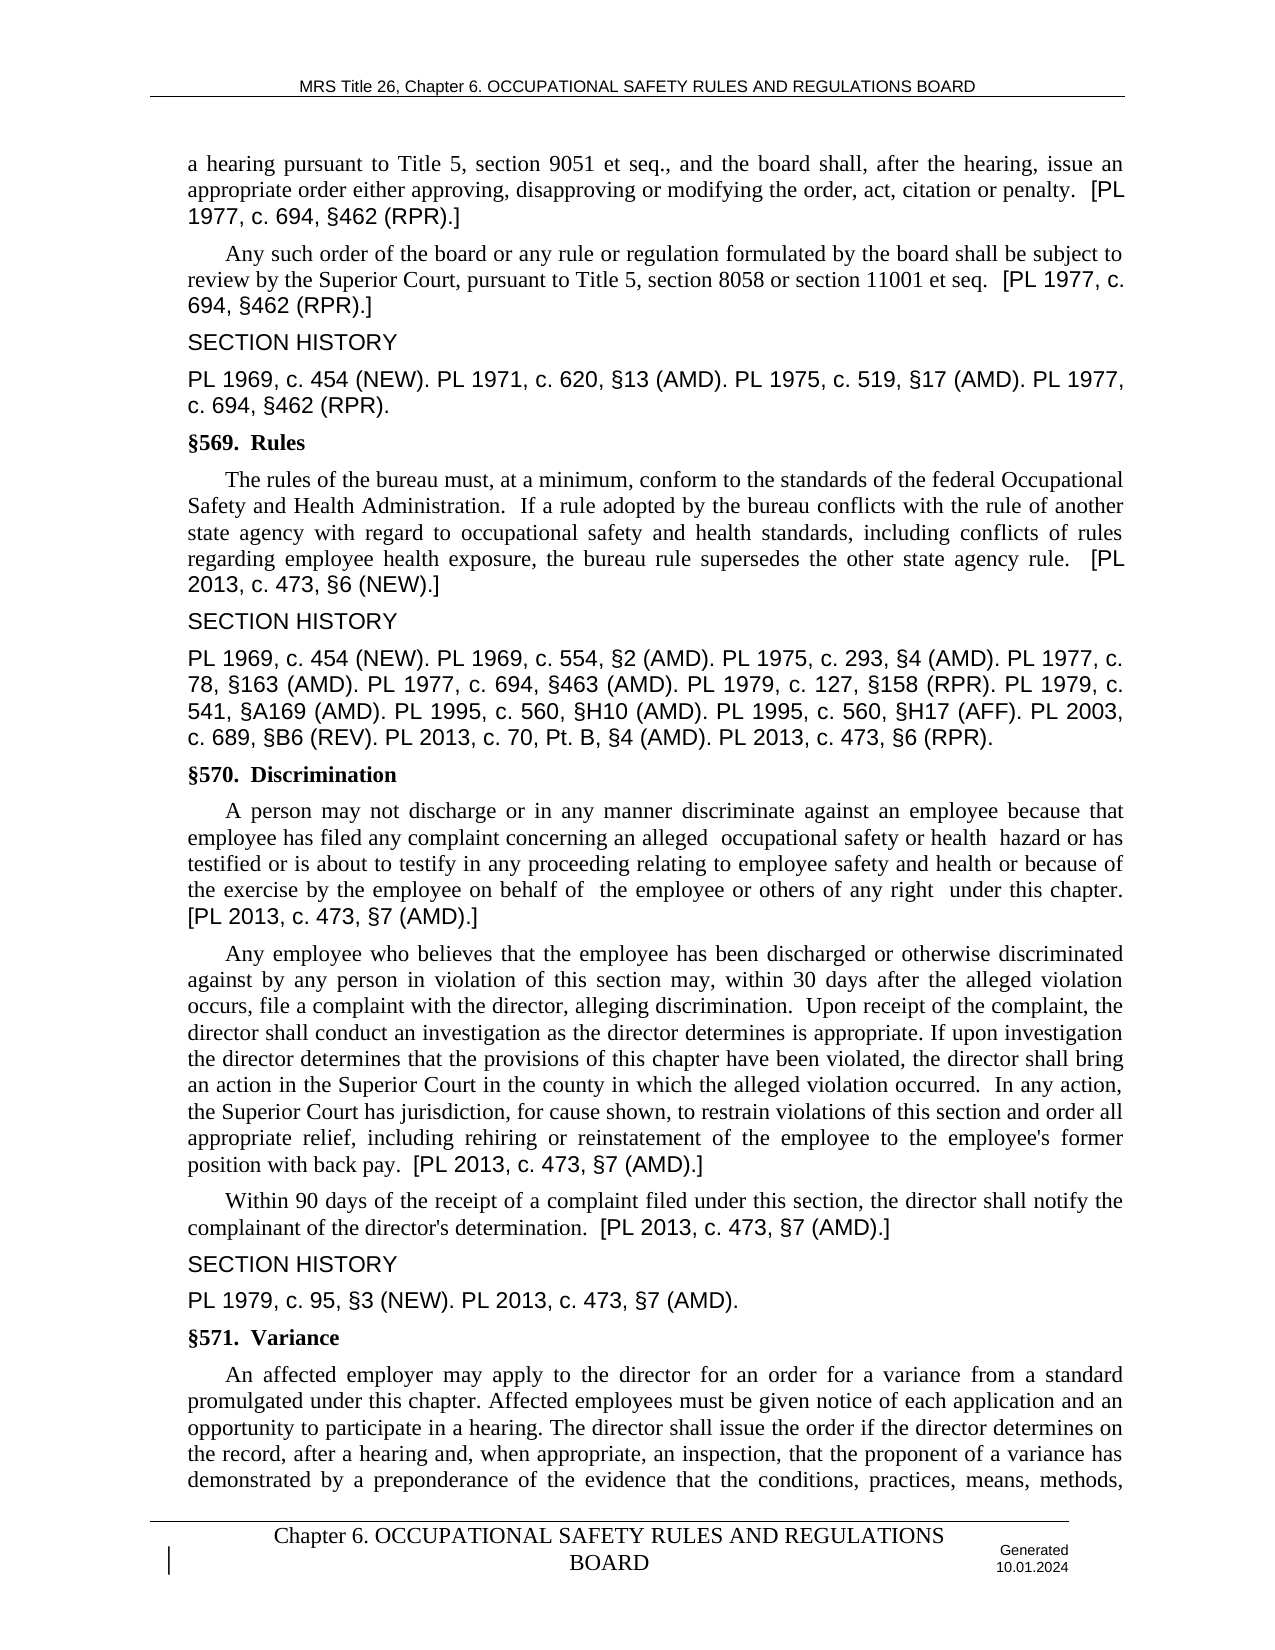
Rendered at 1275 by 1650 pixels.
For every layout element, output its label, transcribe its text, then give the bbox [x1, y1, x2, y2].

text SECTION HISTORY [187, 608, 1125, 634]
text SECTION HISTORY [187, 1251, 1125, 1277]
text PL 1969, c. 454 (NEW). PL 1969, c. 554, §2 (AMD). PL 1975, c. 293, §4 (AMD). PL 1977, c. 78, §163 (AMD). PL 1977, c. 694, §463 (AMD). PL 1979, c. 127, §158 (RPR). PL 1979, c. 541, §A169 (AMD). PL 1995, c. 560, §H10 (AMD). PL 1995, c. 560, §H17 (AFF). PL 2003, c. 689, §B6 (REV). PL 2013, c. 70, Pt. B, §4 (AMD). PL 2013, c. 473, §6 (RPR). [187, 645, 1125, 750]
text Any employee who believes that the employee has been discharged or otherwise discriminated against by any person in violation of this section may, within 30 days after the alleged violation occurs, file a complaint with the director, alleging discrimination. Upon receipt of the complaint, the director shall conduct an investigation as the director determines is appropriate. If upon investigation the director determines that the provisions of this chapter have been violated, the director shall bring an action in the Superior Court in the county in which the alleged violation occurred. In any action, the Superior Court has jurisdiction, for cause shown, to restrain violations of this section and order all appropriate relief, including rehiring or reinstatement of the employee to the employee's former position with back pay. [PL 2013, c. 473, §7 (AMD).] [187, 940, 1125, 1177]
text A person may not discharge or in any manner discriminate against an employee because that employee has filed any complaint concerning an alleged occupational safety or health hazard or has testified or is about to testify in any proceeding relating to employee safety and health or because of the exercise by the employee on behalf of the employee or others of any right under this chapter. [PL 2013, c. 473, §7 (AMD).] [187, 797, 1125, 929]
text §571. Variance [187, 1324, 1125, 1351]
text §570. Discrimination [187, 761, 1125, 787]
text The rules of the bureau must, at a minimum, conform to the standards of the federal Occupational Safety and Health Administration. If a rule adopted by the bureau conflicts with the rule of another state agency with regard to occupational safety and health standards, including conflicts of rules regarding employee health exposure, the bureau rule supersedes the other state agency rule. [PL 2013, c. 473, §6 (NEW).] [187, 466, 1125, 598]
text PL 1979, c. 95, §3 (NEW). PL 2013, c. 473, §7 (AMD). [187, 1287, 1125, 1314]
text Within 90 days of the receipt of a complaint filed under this section, the director shall notify the complainant of the director's determination. [PL 2013, c. 473, §7 (AMD).] [187, 1187, 1125, 1240]
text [187, 150, 1125, 229]
text SECTION HISTORY [187, 329, 1125, 356]
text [187, 1361, 1125, 1493]
text Any such order of the board or any rule or regulation formulated by the board shall be subject to review by the Superior Court, pursuant to Title 5, section 8058 or section 11001 et seq. [PL 1977, c. 694, §462 (RPR).] [187, 239, 1125, 319]
text PL 1969, c. 454 (NEW). PL 1971, c. 620, §13 (AMD). PL 1975, c. 519, §17 (AMD). PL 1977, c. 694, §462 (RPR). [187, 366, 1125, 419]
text §569. Rules [187, 429, 1125, 455]
